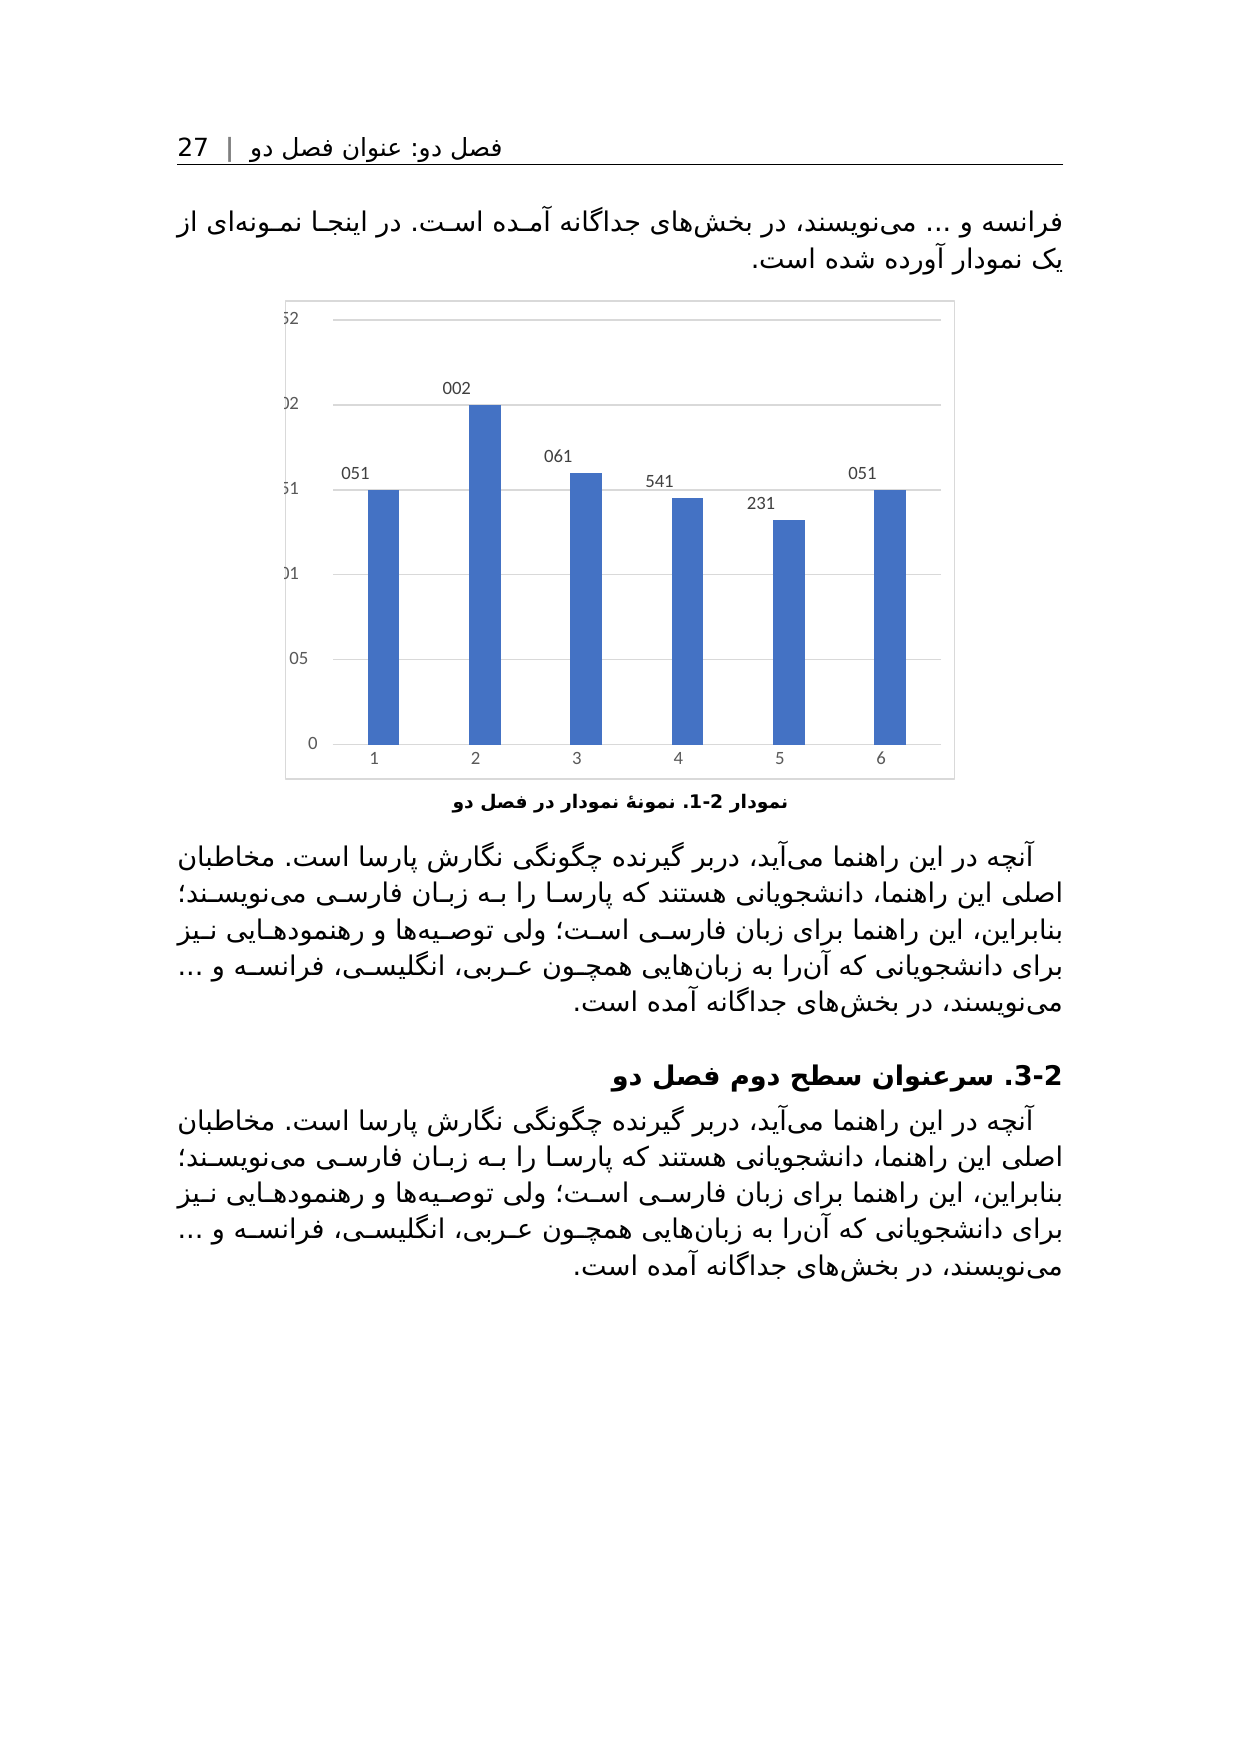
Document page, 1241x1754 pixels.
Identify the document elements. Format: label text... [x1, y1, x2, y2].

text نمودار 2-1. نمونۀ نمودار در فصل دو [177, 791, 1063, 813]
text آنچه در این راهنما می‌آید، دربر گیرنده چگونگی نگارش پارسا است. مخاطبان اصلی این راهنما، دانشجویانی هستند که پارسا را به زبان فارسی می‌نویسند؛ بنابراین، این راهنما برای زبان فارسی است؛ ولی توصیه‌ها و رهنمودهایی نیز برای دانشجویانی که آن‌را به زبان‌هایی همچون عربی، انگلیسی، فرانسه و ... می‌نویسند، در بخش‌های جداگانه آمده است. [177, 841, 1063, 1018]
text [177, 207, 1063, 274]
text آنچه در این راهنما می‌آید، دربر گیرنده چگونگی نگارش پارسا است. مخاطبان اصلی این راهنما، دانشجویانی هستند که پارسا را به زبان فارسی می‌نویسند؛ بنابراین، این راهنما برای زبان فارسی است؛ ولی توصیه‌ها و رهنمودهایی نیز برای دانشجویانی که آن‌را به زبان‌هایی همچون عربی، انگلیسی، فرانسه و ... می‌نویسند، در بخش‌های جداگانه آمده است. [177, 1105, 1063, 1281]
text 3-2. سرعنوان سطح دوم فصل دو [177, 1060, 1063, 1092]
